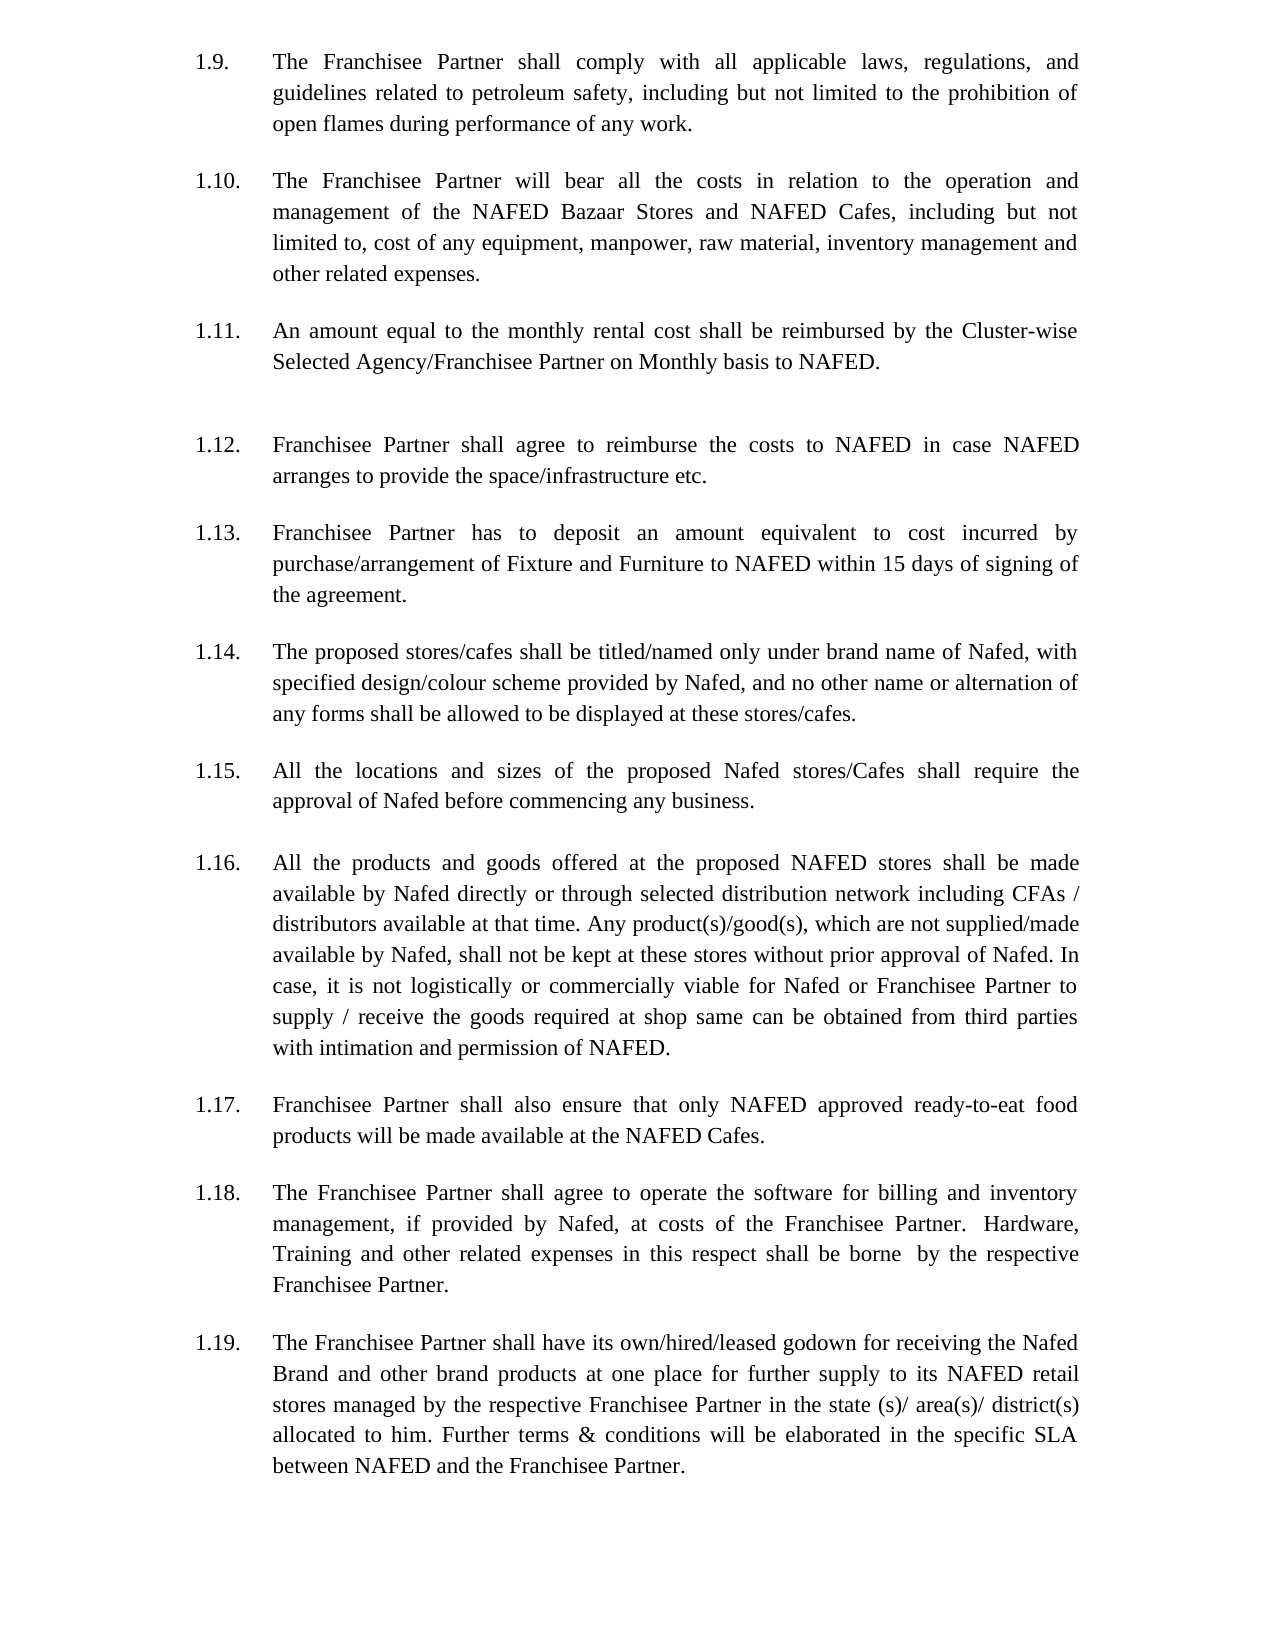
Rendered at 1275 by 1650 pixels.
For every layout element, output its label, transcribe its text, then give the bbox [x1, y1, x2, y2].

list The Franchisee Partner shall have its own/hired/leased godown for receiving the Nafed Brand and other brand products at one place for further supply to its NAFED retail stores managed by the respective Franchisee Partner in the state (s)/ area(s)/ district(s) allocated to him. Further terms & conditions will be elaborated in the specific SLA between NAFED and the Franchisee Partner. [195, 1329, 1079, 1479]
list Franchisee Partner has to deposit an amount equivalent to cost incurred by purchase/arrangement of Fixture and Furniture to NAFED within 15 days of signing of the agreement. [195, 519, 1079, 607]
list The proposed stores/cafes shall be titled/named only under brand name of Nafed, with specified design/colour scheme provided by Nafed, and no other name or alternation of any forms shall be allowed to be displayed at these stores/cafes. [195, 638, 1079, 726]
list The Franchisee Partner will bear all the costs in relation to the operation and management of the NAFED Bazaar Stores and NAFED Cafes, including but not limited to, cost of any equipment, manpower, raw material, inventory management and other related expenses. [195, 167, 1079, 286]
list The Franchisee Partner shall comply with all applicable laws, regulations, and guidelines related to petroleum safety, including but not limited to the prohibition of open flames during performance of any work. [195, 48, 1079, 136]
list Franchisee Partner shall also ensure that only NAFED approved ready-to-eat food products will be made available at the NAFED Cafes. [195, 1091, 1079, 1148]
list All the locations and sizes of the proposed Nafed stores/Cafes shall require the approval of Nafed before commencing any business. [195, 757, 1079, 814]
list All the products and goods offered at the proposed NAFED stores shall be made available by Nafed directly or through selected distribution network including CFAs / distributors available at that time. Any product(s)/good(s), which are not supplied/made available by Nafed, shall not be kept at these stores without prior approval of Nafed. In case, it is not logistically or commercially viable for Nafed or Franchisee Partner to supply / receive the goods required at shop same can be obtained from third parties with intimation and permission of NAFED. [195, 849, 1079, 1060]
list An amount equal to the monthly rental cost shall be reimbursed by the Cluster-wise Selected Agency/Franchisee Partner on Monthly basis to NAFED. [195, 317, 1079, 374]
list Franchisee Partner shall agree to reimburse the costs to NAFED in case NAFED arranges to provide the space/infrastructure etc. [195, 431, 1079, 488]
list The Franchisee Partner shall agree to operate the software for billing and inventory management, if provided by Nafed, at costs of the Franchisee Partner. Hardware, Training and other related expenses in this respect shall be borne by the respective Franchisee Partner. [195, 1179, 1079, 1298]
